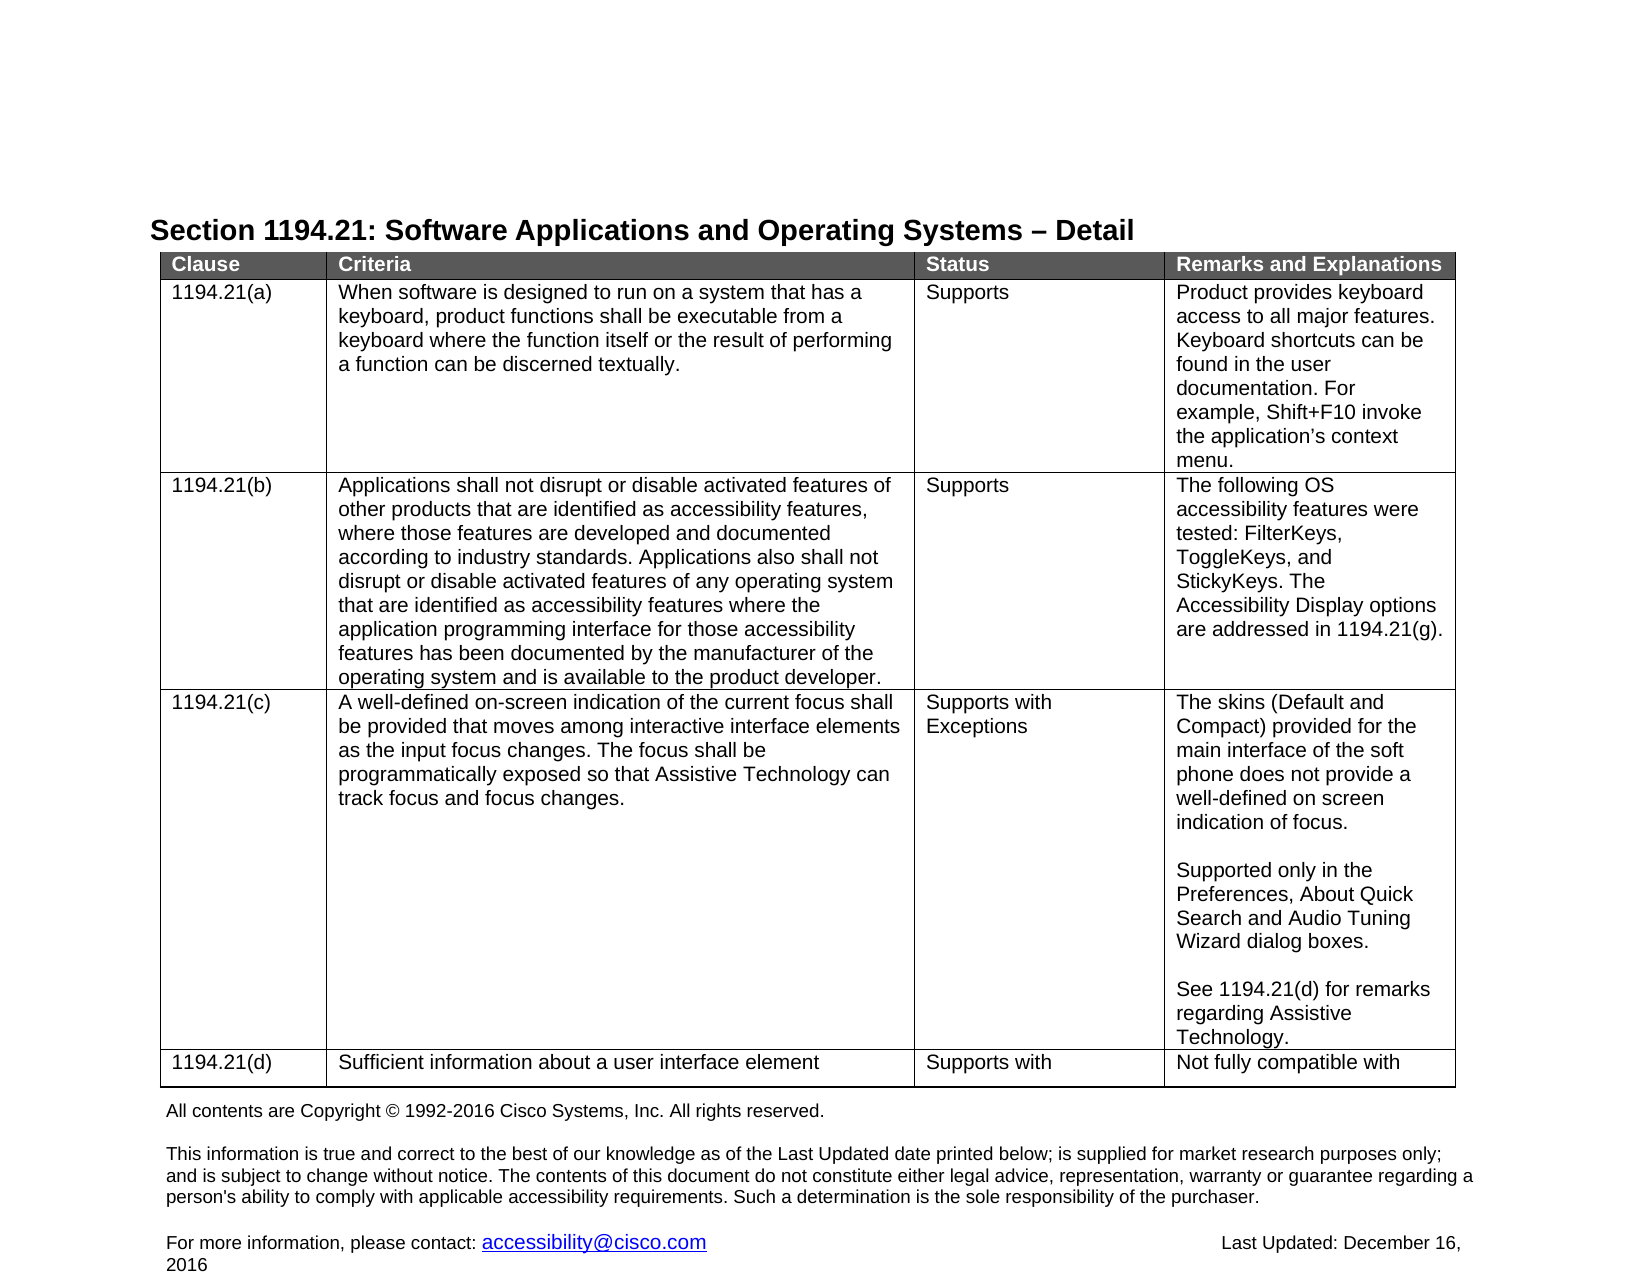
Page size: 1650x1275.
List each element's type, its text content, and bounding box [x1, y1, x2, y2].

table_cell 1194.21(c) [161, 690, 326, 1049]
subtitle Section 1194.21: Software Applications and Operating Systems – Detail [150, 212, 1500, 246]
table_cell 1194.21(d) [161, 1050, 326, 1086]
table_cell The skins (Default and Compact) provided for the main interface of the soft phone does not provide a well-defined on screen indication of focus. Supported only in the Preferences, About Quick Search and Audio Tuning Wizard dialog boxes. See 1194.21(d) for remarks regarding Assistive Technology. [1165, 690, 1455, 1049]
table_cell 1194.21(b) [161, 473, 326, 689]
table_header Criteria [327, 252, 914, 279]
table_cell A well-defined on-screen indication of the current focus shall be provided that moves among interactive interface elements as the input focus changes. The focus shall be programmatically exposed so that Assistive Technology can track focus and focus changes. [327, 690, 914, 1049]
table_cell 1194.21(a) [161, 280, 326, 472]
table_cell When software is designed to run on a system that has a keyboard, product functions shall be executable from a keyboard where the function itself or the result of performing a function can be discerned textually. [327, 280, 914, 472]
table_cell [1165, 1050, 1455, 1086]
table_header Remarks and Explanations [1165, 252, 1455, 279]
table_cell Product provides keyboard access to all major features. Keyboard shortcuts can be found in the user documentation. For example, Shift+F10 invoke the application’s context menu. [1165, 280, 1455, 472]
table_cell Supports [915, 280, 1164, 472]
table_header Status [915, 252, 1164, 279]
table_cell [915, 1050, 1164, 1086]
table_cell The following OS features were tested: FilterKeys, ToggleKeys, and StickyKeys. The Accessibility Display options are addressed in 1194.21(g). [1165, 473, 1455, 689]
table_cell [327, 1050, 914, 1086]
table_header Clause [161, 252, 326, 279]
table_cell Supports [915, 473, 1164, 689]
table_cell Supports with Exceptions [915, 690, 1164, 1049]
table_cell Applications shall not disrupt or disable activated features of other products that are identified as accessibility features, where those features are developed and documented according to industry standards. Applications also shall not disrupt or disable activated features of any operating system that are identified as accessibility features where the application programming interface for those accessibility features has been documented by the manufacturer of the operating system and is available to the product developer. [327, 473, 914, 689]
